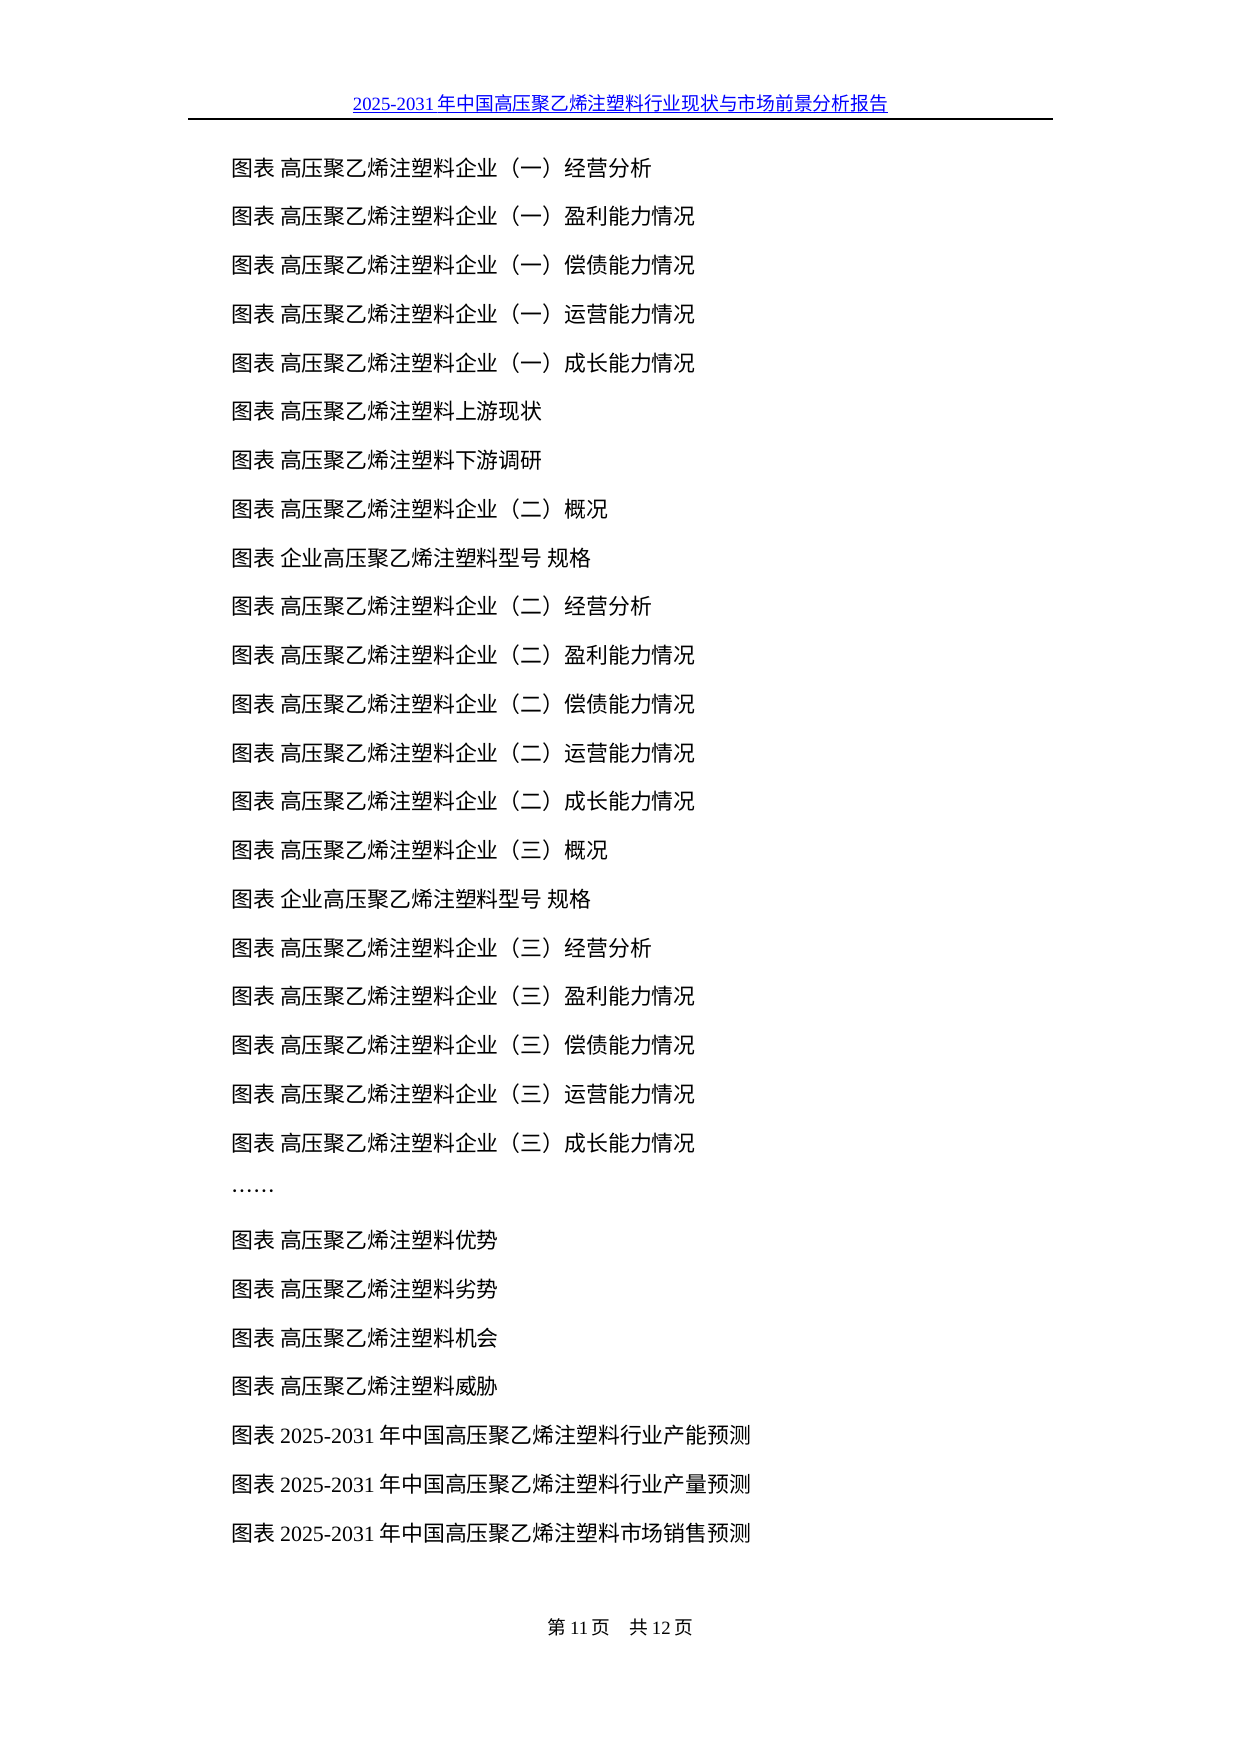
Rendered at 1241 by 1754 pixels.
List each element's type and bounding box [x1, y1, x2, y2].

text [187, 150, 1053, 1548]
